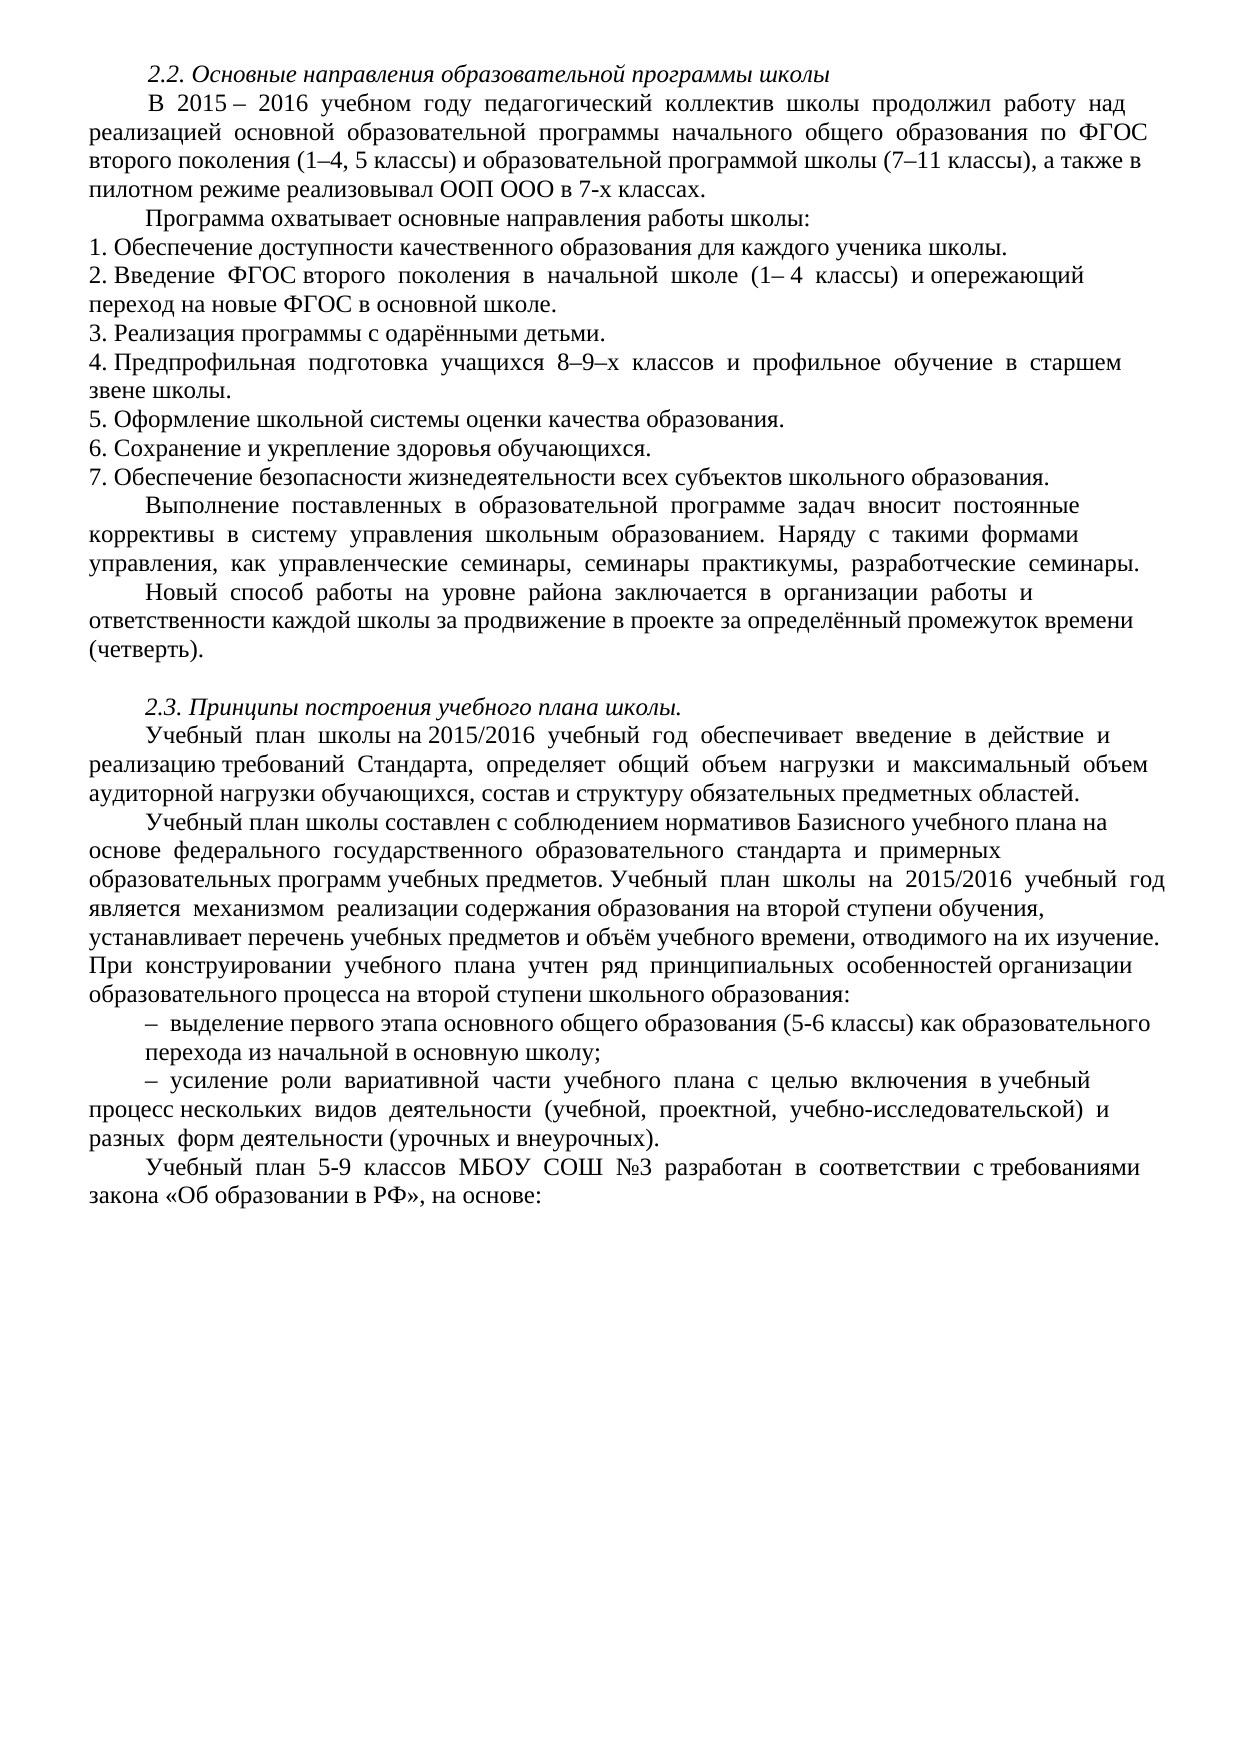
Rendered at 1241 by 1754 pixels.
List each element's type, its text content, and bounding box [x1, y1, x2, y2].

subtitle Учебный план 5-9 классов МБОУ СОШ №3 разработан в соответствии с требованиями закона «Об образовании в РФ», на основе: [89, 1152, 1181, 1209]
subtitle 2.3. Принципы построения учебного плана школы. [89, 692, 1181, 720]
subtitle переход на новые ФГОС в основной школе. [89, 289, 1181, 318]
subtitle В 2015 – 2016 учебном году педагогический коллектив школы продолжил работу над реализацией основной образовательной программы начального общего образования по ФГОС второго поколения (1–4, 5 классы) и образовательной программой школы (7–11 классы), а также в пилотном режиме реализовывал ООП ООО в 7-х классах. [89, 88, 1181, 203]
subtitle 2. Введение ФГОС второго поколения в начальной школе (1– 4 классы) и опережающий [89, 260, 1181, 289]
subtitle Новый способ работы на уровне района заключается в организации работы и ответственности каждой школы за продвижение в проекте за определённый промежуток времени (четверть). [89, 577, 1181, 663]
subtitle Программа охватывает основные направления работы школы: [89, 203, 1181, 232]
subtitle перехода из начальной в основную школу; [89, 1037, 1181, 1065]
subtitle Выполнение поставленных в образовательной программе задач вносит постоянные [89, 490, 1181, 519]
subtitle Учебный план школы на 2015/2016 учебный год обеспечивает введение в действие и реализацию требований Стандарта, определяет общий объем нагрузки и максимальный объем аудиторной нагрузки обучающихся, состав и структуру обязательных предметных областей. [89, 720, 1181, 807]
subtitle управления, как управленческие семинары, семинары практикумы, разработческие семинары. [89, 548, 1181, 577]
subtitle 6. Сохранение и укрепление здоровья обучающихся. [89, 433, 1181, 462]
subtitle Учебный план школы составлен с соблюдением нормативов Базисного учебного плана на основе федерального государственного образовательного стандарта и примерных образовательных программ учебных предметов. Учебный план школы на 2015/2016 учебный год является механизмом реализации содержания образования на второй ступени обучения, устанавливает перечень учебных предметов и объём учебного времени, отводимого на их изучение. При конструировании учебного плана учтен ряд принципиальных особенностей организации образовательного процесса на второй ступени школьного образования: [89, 807, 1181, 1008]
subtitle звене школы. [89, 375, 1181, 404]
subtitle коррективы в систему управления школьным образованием. Наряду с такими формами [89, 519, 1181, 548]
subtitle 4. Предпрофильная подготовка учащихся 8–9–х классов и профильное обучение в старшем [89, 347, 1181, 375]
subtitle 5. Оформление школьной системы оценки качества образования. [89, 404, 1181, 433]
subtitle 7. Обеспечение безопасности жизнедеятельности всех субъектов школьного образования. [89, 462, 1181, 490]
subtitle – выделение первого этапа основного общего образования (5-6 классы) как образовательного [89, 1008, 1181, 1037]
subtitle 1. Обеспечение доступности качественного образования для каждого ученика школы. [89, 232, 1181, 260]
subtitle 3. Реализация программы с одарёнными детьми. [89, 318, 1181, 347]
subtitle – усиление роли вариативной части учебного плана с целью включения в учебный процесс нескольких видов деятельности (учебной, проектной, учебно-исследовательской) и разных форм деятельности (урочных и внеурочных). [89, 1065, 1181, 1152]
subtitle 2.2. Основные направления образовательной программы школы [89, 59, 1181, 88]
